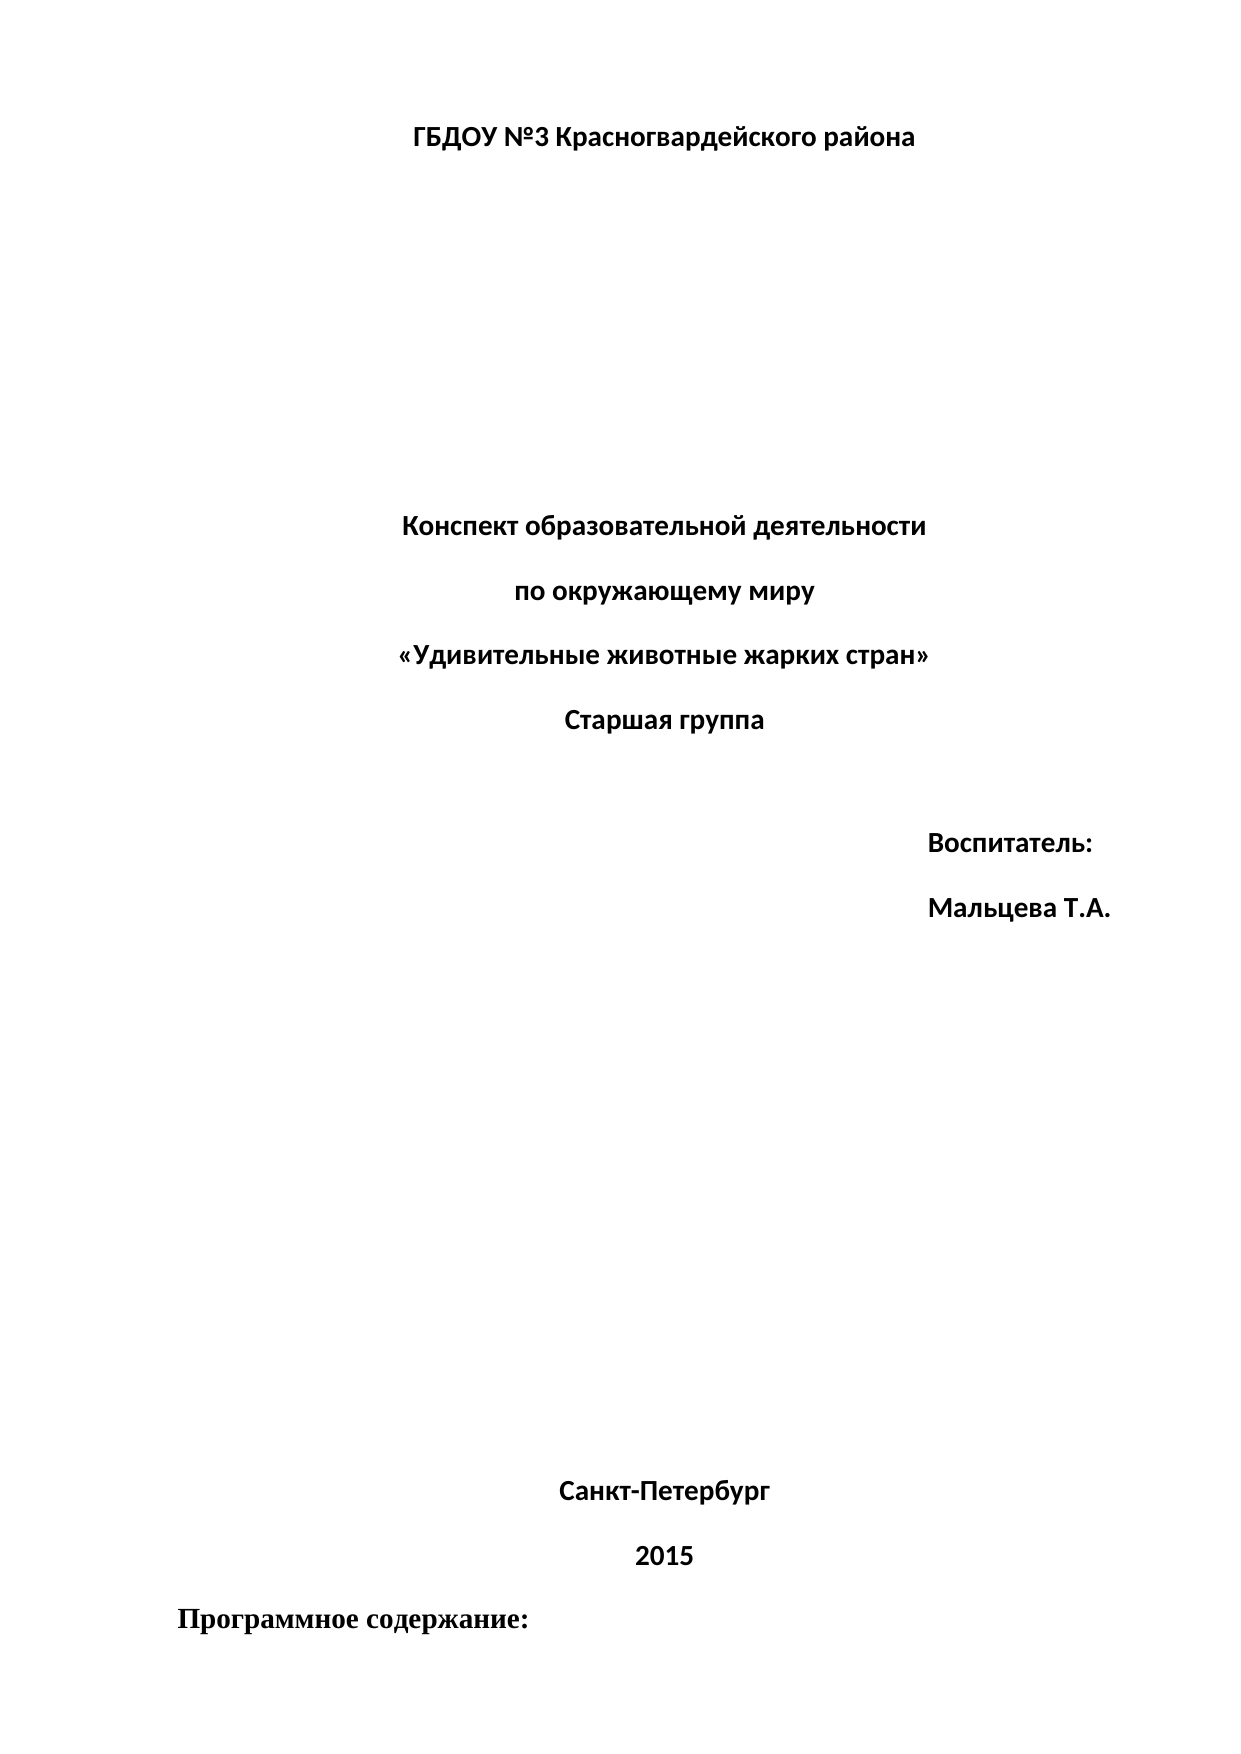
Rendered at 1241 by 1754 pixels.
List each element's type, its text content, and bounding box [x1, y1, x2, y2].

text 2015 [177, 1537, 1152, 1572]
text Мальцева Т.А. [177, 889, 1152, 924]
text Старшая группа [177, 701, 1152, 737]
text «Удивительные животные жарких стран» [177, 636, 1152, 672]
text Конспект образовательной деятельности [177, 507, 1152, 542]
text Воспитатель: [177, 824, 1152, 859]
text ГБДОУ №3 Красногвардейского района [177, 118, 1152, 154]
text по окружающему миру [177, 572, 1152, 607]
text Санкт-Петербург [177, 1472, 1152, 1507]
text Программное содержание: [177, 1601, 1152, 1635]
